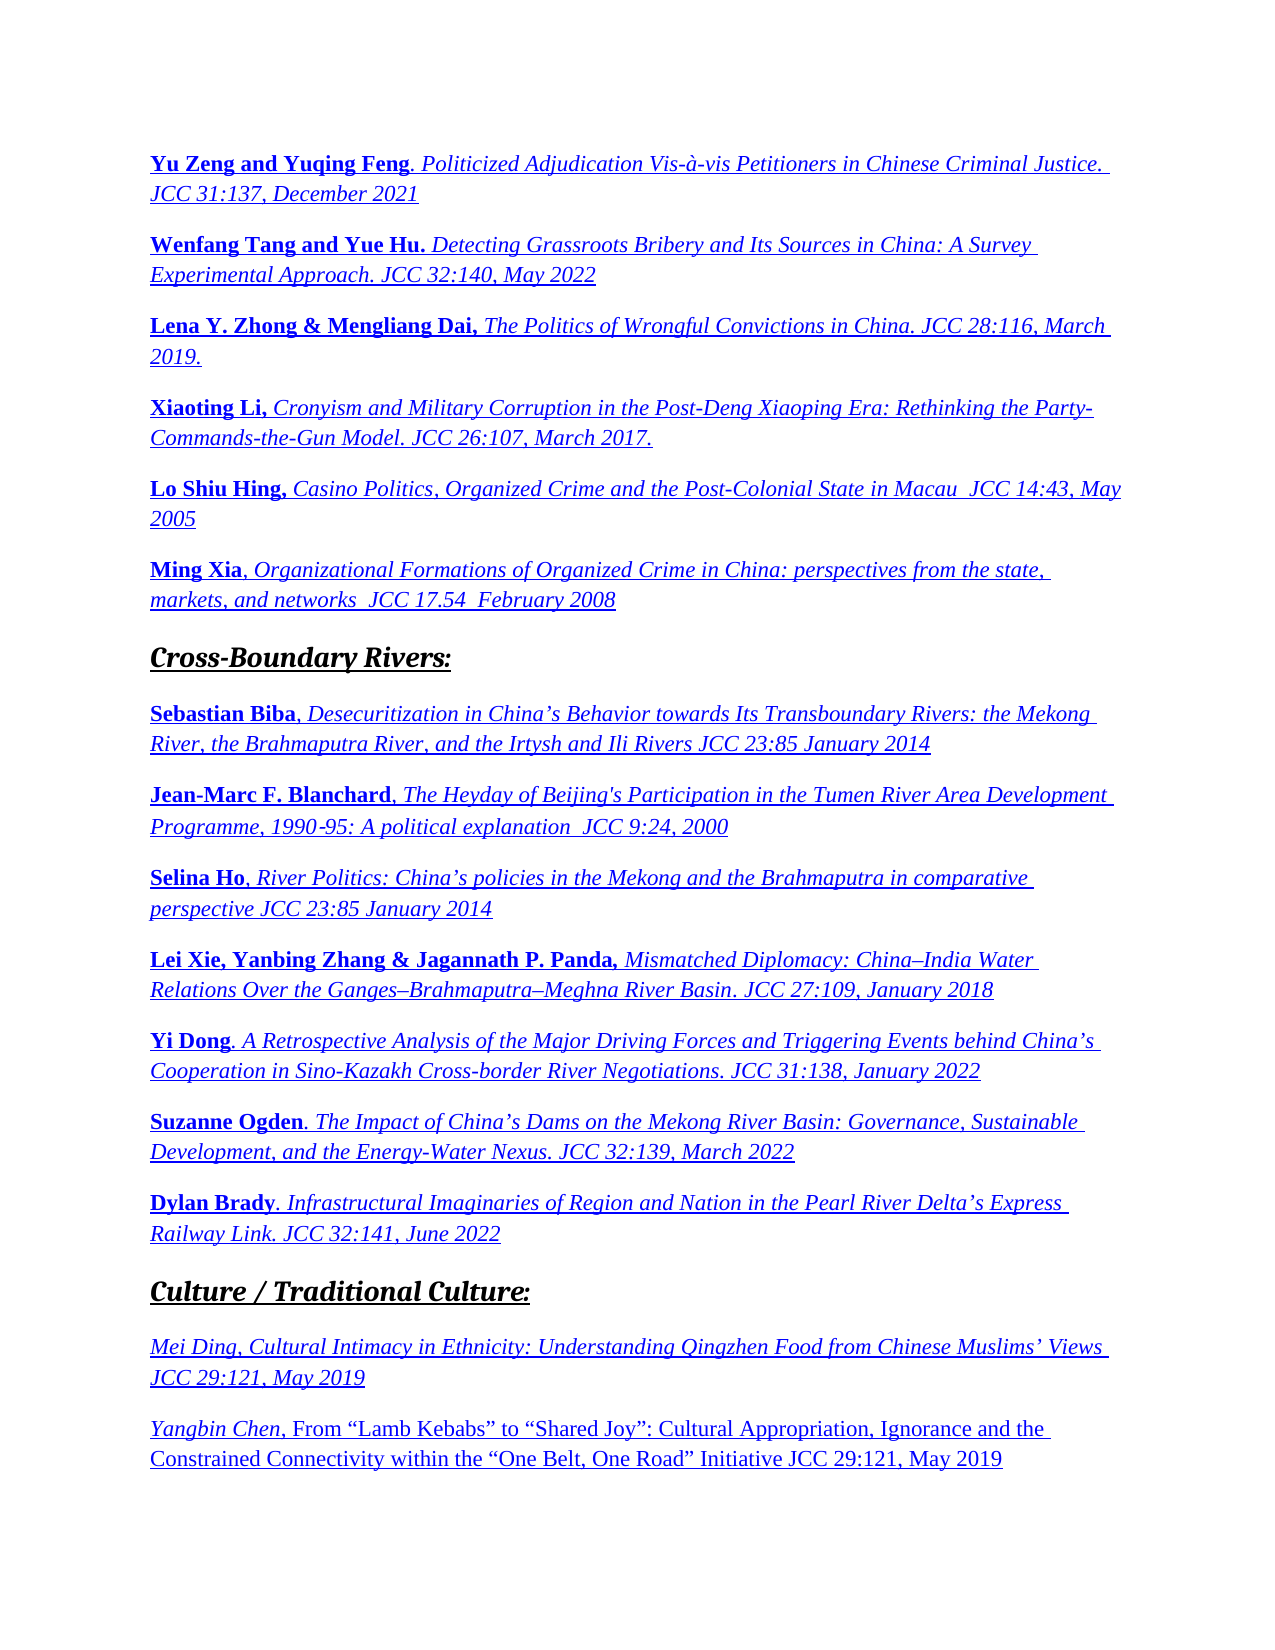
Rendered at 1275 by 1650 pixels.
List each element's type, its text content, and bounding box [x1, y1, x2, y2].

text Yi Dong. A Retrospective Analysis of the Major Driving Forces and Triggering Events behind China’s Cooperation in Sino-Kazakh Cross-border River Negotiations. JCC 31:138, January 2022 [150, 1027, 1125, 1083]
text Wenfang Tang and Yue Hu. Detecting Grassroots Bribery and Its Sources in China: A Survey Experimental Approach. JCC 32:140, May 2022 [150, 231, 1125, 288]
text Yu Zeng and Yuqing Feng. Politicized Adjudication Vis-à-vis Petitioners in Chinese Criminal Justice. JCC 31:137, December 2021 [150, 150, 1125, 207]
text Ming Xia, Organizational Formations of Organized Crime in China: perspectives from the state, markets, and networks JCC 17.54 February 2008 [150, 556, 1125, 613]
text Lena Y. Zhong & Mengliang Dai, The Politics of Wrongful Convictions in China. JCC 28:116, March 2019. [150, 312, 1125, 369]
text Jean-Marc F. Blanchard, The Heyday of Beijing's Participation in the Tumen River Area Development Programme, 1990‐95: A political explanation JCC 9:24, 2000 [150, 781, 1125, 839]
text Lo Shiu Hing, Casino Politics, Organized Crime and the Post-Colonial State in Macau JCC 14:43, May 2005 [150, 475, 1125, 532]
text Dylan Brady. Infrastructural Imaginaries of Region and Nation in the Pearl River Delta’s Express Railway Link. JCC 32:141, June 2022 [150, 1189, 1125, 1246]
text Lei Xie, Yanbing Zhang & Jagannath P. Panda, Mismatched Diplomacy: China–India Water Relations Over the Ganges–Brahmaputra–Meghna River Basin. JCC 27:109, January 2018 [150, 946, 1125, 1002]
subtitle Culture / Traditional Culture: [150, 1275, 1125, 1308]
text Xiaoting Li, Cronyism and Military Corruption in the Post-Deng Xiaoping Era: Rethinking the Party-Commands-the-Gun Model. JCC 26:107, March 2017. [150, 394, 1125, 450]
text Mei Ding, Cultural Intimacy in Ethnicity: Understanding Qingzhen Food from Chinese Muslims’ Views JCC 29:121, May 2019 [150, 1333, 1125, 1390]
text Suzanne Ogden. The Impact of China’s Dams on the Mekong River Basin: Governance, Sustainable Development, and the Energy-Water Nexus. JCC 32:139, March 2022 [150, 1108, 1125, 1165]
text Yangbin Chen, From “Lamb Kebabs” to “Shared Joy”: Cultural Appropriation, Ignorance and the Constrained Connectivity within the “One Belt, One Road” Initiative JCC 29:121, May 2019 [150, 1415, 1125, 1471]
subtitle Cross-Boundary Rivers: [150, 642, 1125, 675]
text Sebastian Biba, Desecuritization in China’s Behavior towards Its Transboundary Rivers: the Mekong River, the Brahmaputra River, and the Irtysh and Ili Rivers JCC 23:85 January 2014 [150, 700, 1125, 757]
text Selina Ho, River Politics: China’s policies in the Mekong and the Brahmaputra in comparative perspective JCC 23:85 January 2014 [150, 864, 1125, 921]
